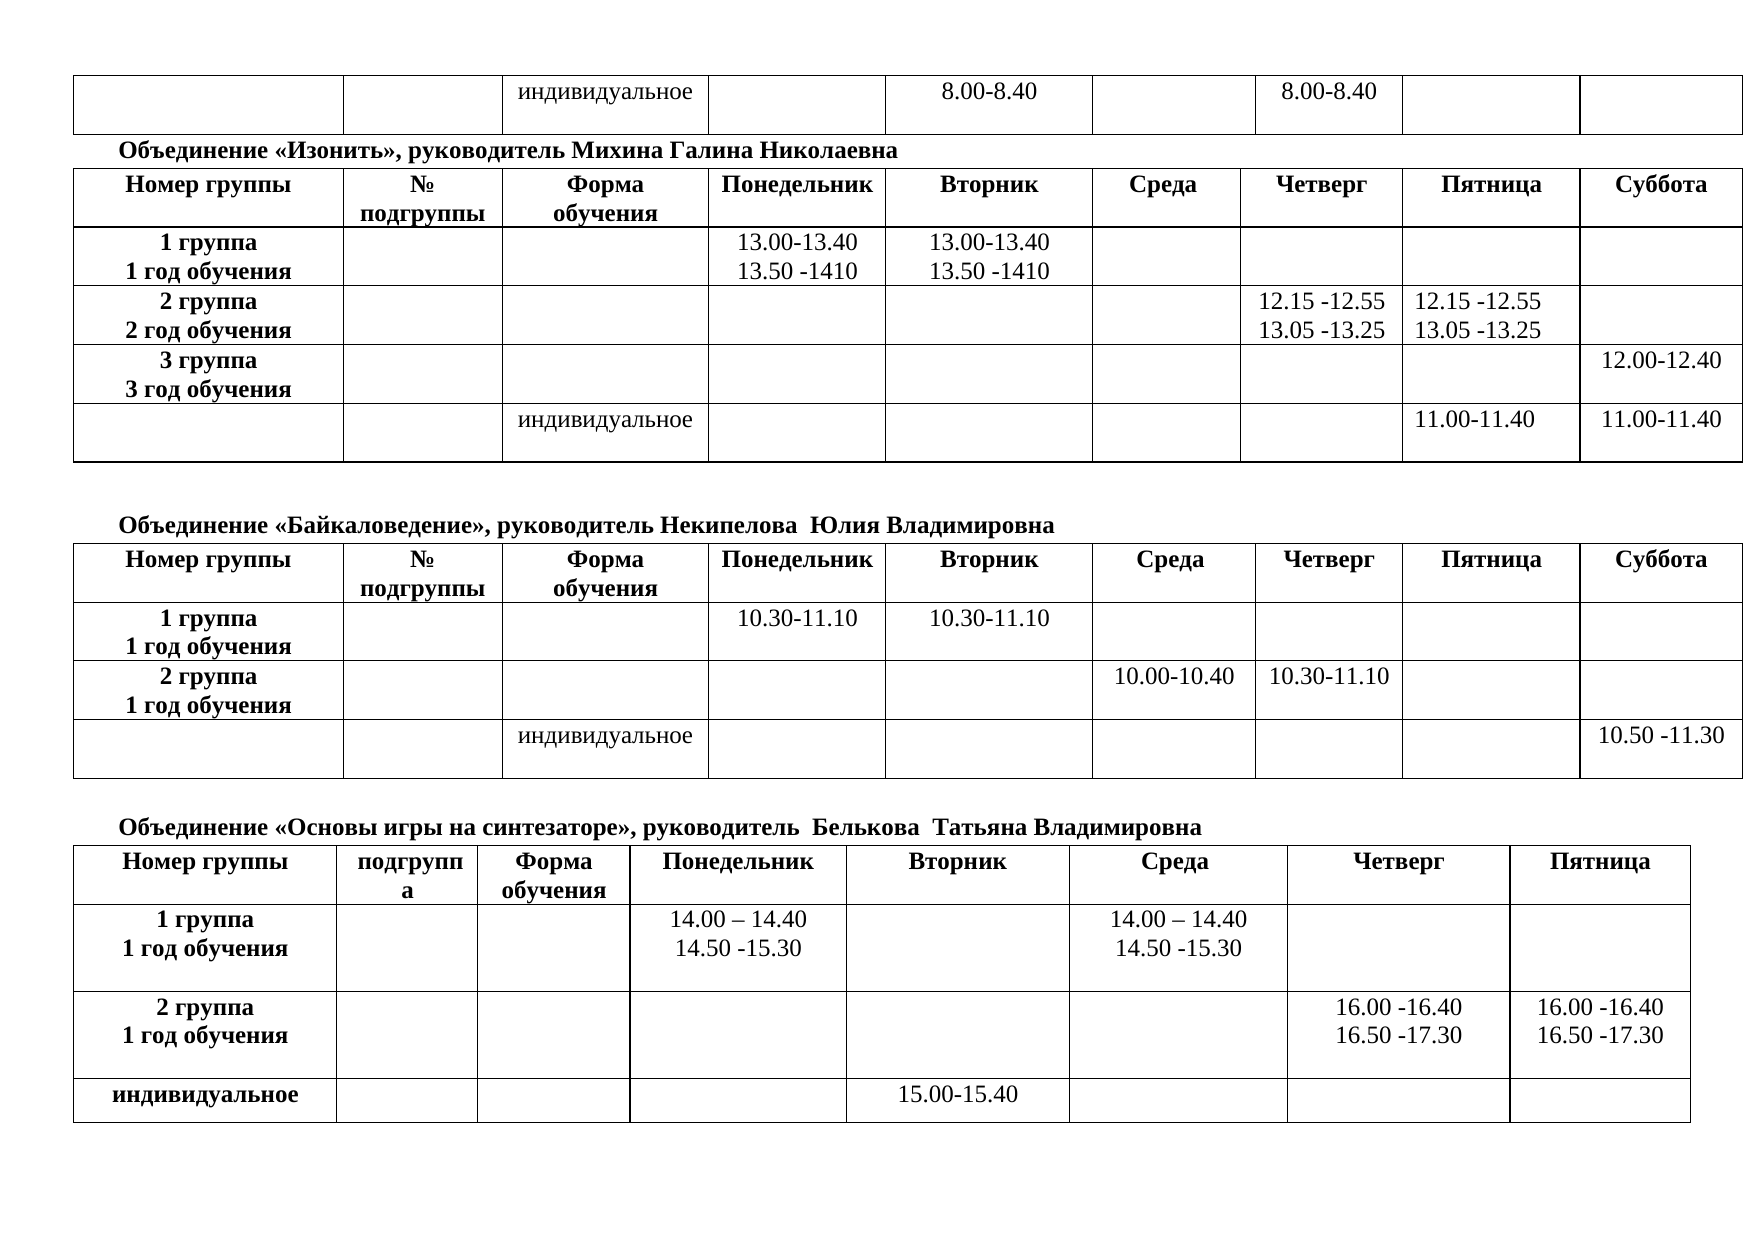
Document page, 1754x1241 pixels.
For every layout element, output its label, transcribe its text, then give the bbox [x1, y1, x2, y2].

table_cell 11.00-11.40 [1581, 404, 1742, 461]
table_cell 13.00-13.40 13.50 -1410 [709, 228, 885, 285]
table_cell [1093, 228, 1240, 285]
table_cell 10.30-11.10 [886, 603, 1092, 660]
table_header Номер группы [74, 544, 343, 602]
table_cell [1070, 992, 1287, 1078]
table_cell [1581, 228, 1742, 285]
table_cell 1 группа 1 год обучения [74, 603, 343, 660]
table_cell 12.15 -12.55 13.05 -13.25 [1403, 286, 1579, 344]
table_header Суббота [1581, 169, 1742, 226]
table_cell 11.00-11.40 [1403, 404, 1579, 461]
text Объединение «Байкаловедение», руководитель Некипелова Юлия Владимировна [118, 510, 1679, 539]
table_cell [709, 345, 885, 403]
table_cell 8.00-8.40 [1256, 76, 1402, 134]
table_header Четверг [1256, 544, 1402, 602]
table_cell [478, 1079, 629, 1122]
table_cell [1093, 345, 1240, 403]
table_cell 8.00-8.40 [886, 76, 1092, 134]
table_cell [1403, 603, 1579, 660]
table_cell [1256, 603, 1402, 660]
table_cell 10.30-11.10 [1256, 661, 1402, 719]
table_cell [709, 286, 885, 344]
table_cell [478, 905, 629, 991]
table_header Вторник [886, 544, 1092, 602]
table_cell [503, 603, 708, 660]
table_header Вторник [847, 846, 1069, 903]
table_header Среда [1093, 544, 1255, 602]
table_header подгруппа [337, 846, 477, 903]
table_cell 12.00-12.40 [1581, 345, 1742, 403]
table_cell [1581, 603, 1742, 660]
table_cell [1241, 404, 1402, 461]
table_header Форма обучения [478, 846, 629, 903]
table_header Номер группы [74, 169, 343, 226]
table_cell 1 группа 1 год обучения [74, 228, 343, 285]
table_cell [709, 720, 885, 778]
table_cell [886, 661, 1092, 719]
table_header Понедельник [709, 544, 885, 602]
table_cell индивидуальное [74, 1079, 336, 1122]
table_cell [1581, 286, 1742, 344]
table_cell [503, 345, 708, 403]
table_cell [344, 76, 502, 134]
table_cell [344, 228, 502, 285]
table_cell [344, 720, 502, 778]
table_cell [886, 286, 1092, 344]
table_cell индивидуальное [503, 404, 708, 461]
table_cell [1403, 228, 1579, 285]
table_header № подгруппы [344, 169, 502, 226]
table_cell [1093, 720, 1255, 778]
table_cell [344, 404, 502, 461]
table_cell [847, 905, 1069, 991]
table_cell 16.00 -16.40 16.50 -17.30 [1288, 992, 1509, 1078]
table_cell 2 группа 1 год обучения [74, 661, 343, 719]
table_cell [1403, 661, 1579, 719]
table_header Пятница [1511, 846, 1690, 903]
table_cell 13.00-13.40 13.50 -1410 [886, 228, 1092, 285]
table_cell [337, 905, 477, 991]
table_cell [478, 992, 629, 1078]
table_cell [503, 661, 708, 719]
table_cell [1403, 76, 1579, 134]
table_cell 3 группа 3 год обучения [74, 345, 343, 403]
table_cell [1256, 720, 1402, 778]
table_header Форма обучения [503, 169, 708, 226]
table_cell [344, 661, 502, 719]
table_cell [709, 404, 885, 461]
table_cell [631, 992, 846, 1078]
table_header Среда [1093, 169, 1240, 226]
table_cell [1241, 345, 1402, 403]
table_header Номер группы [74, 846, 336, 903]
table_cell индивидуальное [503, 76, 708, 134]
table_header Четверг [1241, 169, 1402, 226]
table_cell [631, 1079, 846, 1122]
table_cell [1511, 1079, 1690, 1122]
table_header Среда [1070, 846, 1287, 903]
table_cell 16.00 -16.40 16.50 -17.30 [1511, 992, 1690, 1078]
table_cell [886, 720, 1092, 778]
table_cell 10.00-10.40 [1093, 661, 1255, 719]
table_cell 10.30-11.10 [709, 603, 885, 660]
table_cell [1403, 720, 1579, 778]
table_cell [1093, 603, 1255, 660]
table_header Суббота [1581, 544, 1742, 602]
table_cell [1288, 1079, 1509, 1122]
table_cell 14.00 – 14.40 14.50 -15.30 [1070, 905, 1287, 991]
table_cell [344, 286, 502, 344]
table_cell [503, 228, 708, 285]
table_cell [1511, 905, 1690, 991]
table_cell [1581, 661, 1742, 719]
table_cell [337, 1079, 477, 1122]
table_cell [709, 661, 885, 719]
table_cell [1241, 228, 1402, 285]
table_cell [503, 286, 708, 344]
table_header Четверг [1288, 846, 1509, 903]
table_cell [886, 345, 1092, 403]
table_header Понедельник [631, 846, 846, 903]
table_cell 14.00 – 14.40 14.50 -15.30 [631, 905, 846, 991]
table_cell [1093, 76, 1255, 134]
text Объединение «Основы игры на синтезаторе», руководитель Белькова Татьяна Владимировна [118, 812, 1679, 841]
table_header № подгруппы [344, 544, 502, 602]
table_cell [886, 404, 1092, 461]
table_cell [847, 992, 1069, 1078]
table_cell 12.15 -12.55 13.05 -13.25 [1241, 286, 1402, 344]
table_header Понедельник [709, 169, 885, 226]
table_cell 1 группа 1 год обучения [74, 905, 336, 991]
table_cell 15.00-15.40 [847, 1079, 1069, 1122]
table_cell [1070, 1079, 1287, 1122]
table_cell 2 группа 1 год обучения [74, 992, 336, 1078]
table_cell [1288, 905, 1509, 991]
table_cell индивидуальное [503, 720, 708, 778]
table_header Форма обучения [503, 544, 708, 602]
table_cell [337, 992, 477, 1078]
table_cell [709, 76, 885, 134]
table_cell [1403, 345, 1579, 403]
table_cell [74, 76, 343, 134]
table_header Вторник [886, 169, 1092, 226]
table_cell [1581, 76, 1742, 134]
table_cell [74, 404, 343, 461]
table_cell 10.50 -11.30 [1581, 720, 1742, 778]
table_header Пятница [1403, 169, 1579, 226]
table_header Пятница [1403, 544, 1579, 602]
table_cell [1093, 404, 1240, 461]
table_cell [74, 720, 343, 778]
table_cell [1093, 286, 1240, 344]
table_cell [344, 345, 502, 403]
text Объединение «Изонить», руководитель Михина Галина Николаевна [118, 135, 1679, 163]
table_cell 2 группа 2 год обучения [74, 286, 343, 344]
table_cell [344, 603, 502, 660]
